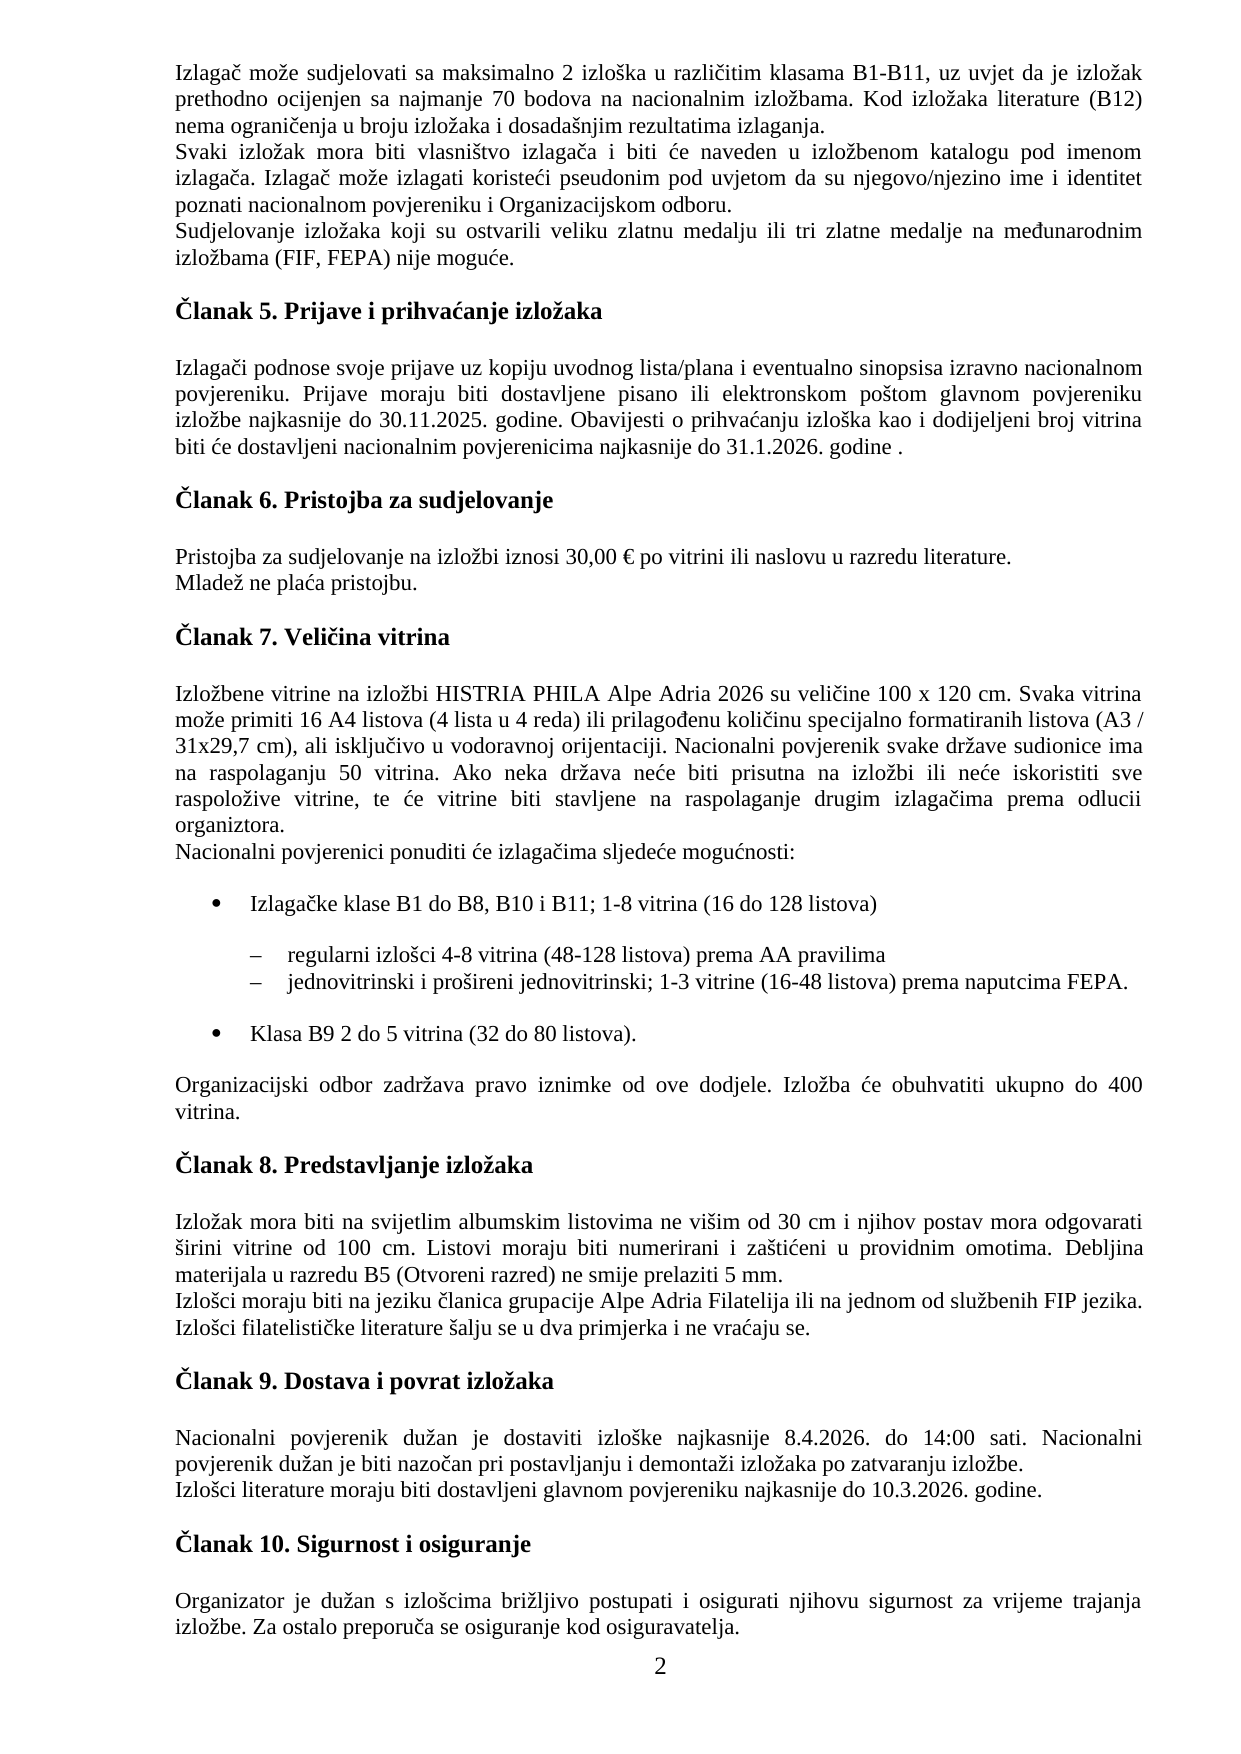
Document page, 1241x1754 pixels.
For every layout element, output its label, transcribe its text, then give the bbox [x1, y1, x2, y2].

text Izlagači podnose svoje prijave uz kopiju uvodnog lista/plana i eventualno sinopsisa izravno nacionalnom povjereniku. Prijave moraju biti dostavljene pisano ili elektronskom poštom glavnom povjereniku izložbe najkasnije do 30.11.2025. godine. Obavijesti o prihvaćanju izloška kao i dodijeljeni broj vitrina biti će dostavljeni nacionalnim povjerenicima najkasnije do 31.1.2026. godine . [175, 354, 1144, 459]
text Organizacijski odbor zadržava pravo iznimke od ove dodjele. Izložba će obuhvatiti ukupno do 400 vitrina. [175, 1072, 1144, 1124]
list Klasa B9 2 do 5 vitrina (32 do 80 listova). [212, 1021, 1144, 1047]
text Svaki izložak mora biti vlasništvo izlagača i biti će naveden u izložbenom katalogu pod imenom izlagača. Izlagač može izlagati koristeći pseudonim pod uvjetom da su njegovo/njezino ime i identitet poznati nacionalnom povjereniku i Organizacijskom odboru. [175, 138, 1144, 217]
text Izložak mora biti na svijetlim albumskim listovima ne višim od 30 cm i njihov postav mora odgovarati širini vitrine od 100 cm. Listovi moraju biti numerirani i zaštićeni u providnim omotima. Debljina materijala u razredu B5 (Otvoreni razred) ne smije prelaziti 5 mm. [175, 1208, 1144, 1287]
text Članak 8. Predstavljanje izložaka [175, 1151, 1144, 1179]
text Nacionalni povjerenik dužan je dostaviti izloške najkasnije 8.4.2026. do 14:00 sati. Nacionalni povjerenik dužan je biti nazočan pri postavljanju i demontaži izložaka po zatvaranju izložbe. [175, 1424, 1144, 1476]
text Organizator je dužan s izlošcima brižljivo postupati i osigurati njihovu sigurnost za vrijeme trajanja izložbe. Za ostalo preporuča se osiguranje kod osiguravatelja. [175, 1587, 1144, 1639]
text Sudjelovanje izložaka koji su ostvarili veliku zlatnu medalju ili tri zlatne medalje na međunarodnim izložbama (FIF, FEPA) nije moguće. [175, 217, 1144, 270]
text Izlagač može sudjelovati sa maksimalno 2 izloška u različitim klasama B1-B11, uz uvjet da je izložak prethodno ocijenjen sa najmanje 70 bodova na nacionalnim izložbama. Kod izložaka literature (B12) nema ograničenja u broju izložaka i dosadašnjim rezultatima izlaganja. [175, 59, 1144, 138]
text Izlošci literature moraju biti dostavljeni glavnom povjereniku najkasnije do 10.3.2026. godine. [175, 1476, 1144, 1503]
text Članak 10. Sigurnost i osiguranje [175, 1529, 1144, 1558]
text Pristojba za sudjelovanje na izložbi iznosi 30,00 € po vitrini ili naslovu u razredu literature. [175, 543, 1144, 569]
text Članak 6. Pristojba za sudjelovanje [175, 486, 1144, 514]
text Članak 7. Veličina vitrina [175, 622, 1144, 651]
text Članak 5. Prijave i prihvaćanje izložaka [175, 296, 1144, 325]
text Članak 9. Dostava i povrat izložaka [175, 1366, 1144, 1395]
text Mladež ne plaća pristojbu. [175, 569, 1144, 596]
list jednovitrinski i prošireni jednovitrinski; 1-3 vitrine (16-48 listova) prema naputcima FEPA. [250, 968, 1144, 994]
text Nacionalni povjerenici ponuditi će izlagačima sljedeće mogućnosti: [175, 838, 1144, 864]
list Izlagačke klase B1 do B8, B10 i B11; 1-8 vitrina (16 do 128 listova) [212, 890, 1144, 917]
list regularni izlošci 4-8 vitrina (48-128 listova) prema AA pravilima [250, 941, 1144, 968]
text Izlošci moraju biti na jeziku članica grupacije Alpe Adria Filatelija ili na jednom od službenih FIP jezika. Izlošci filatelističke literature šalju se u dva primjerka i ne vraćaju se. [175, 1287, 1144, 1340]
text Izložbene vitrine na izložbi HISTRIA PHILA Alpe Adria 2026 su veličine 100 x 120 cm. Svaka vitrina može primiti 16 A4 listova (4 lista u 4 reda) ili prilagođenu količinu specijalno formatiranih listova (A3 / 31x29,7 cm), ali isključivo u vodoravnoj orijentaciji. Nacionalni povjerenik svake države sudionice ima na raspolaganju 50 vitrina. Ako neka država neće biti prisutna na izložbi ili neće iskoristiti sve raspoložive vitrine, te će vitrine biti stavljene na raspolaganje drugim izlagačima prema odlucii organiztora. [175, 679, 1144, 838]
